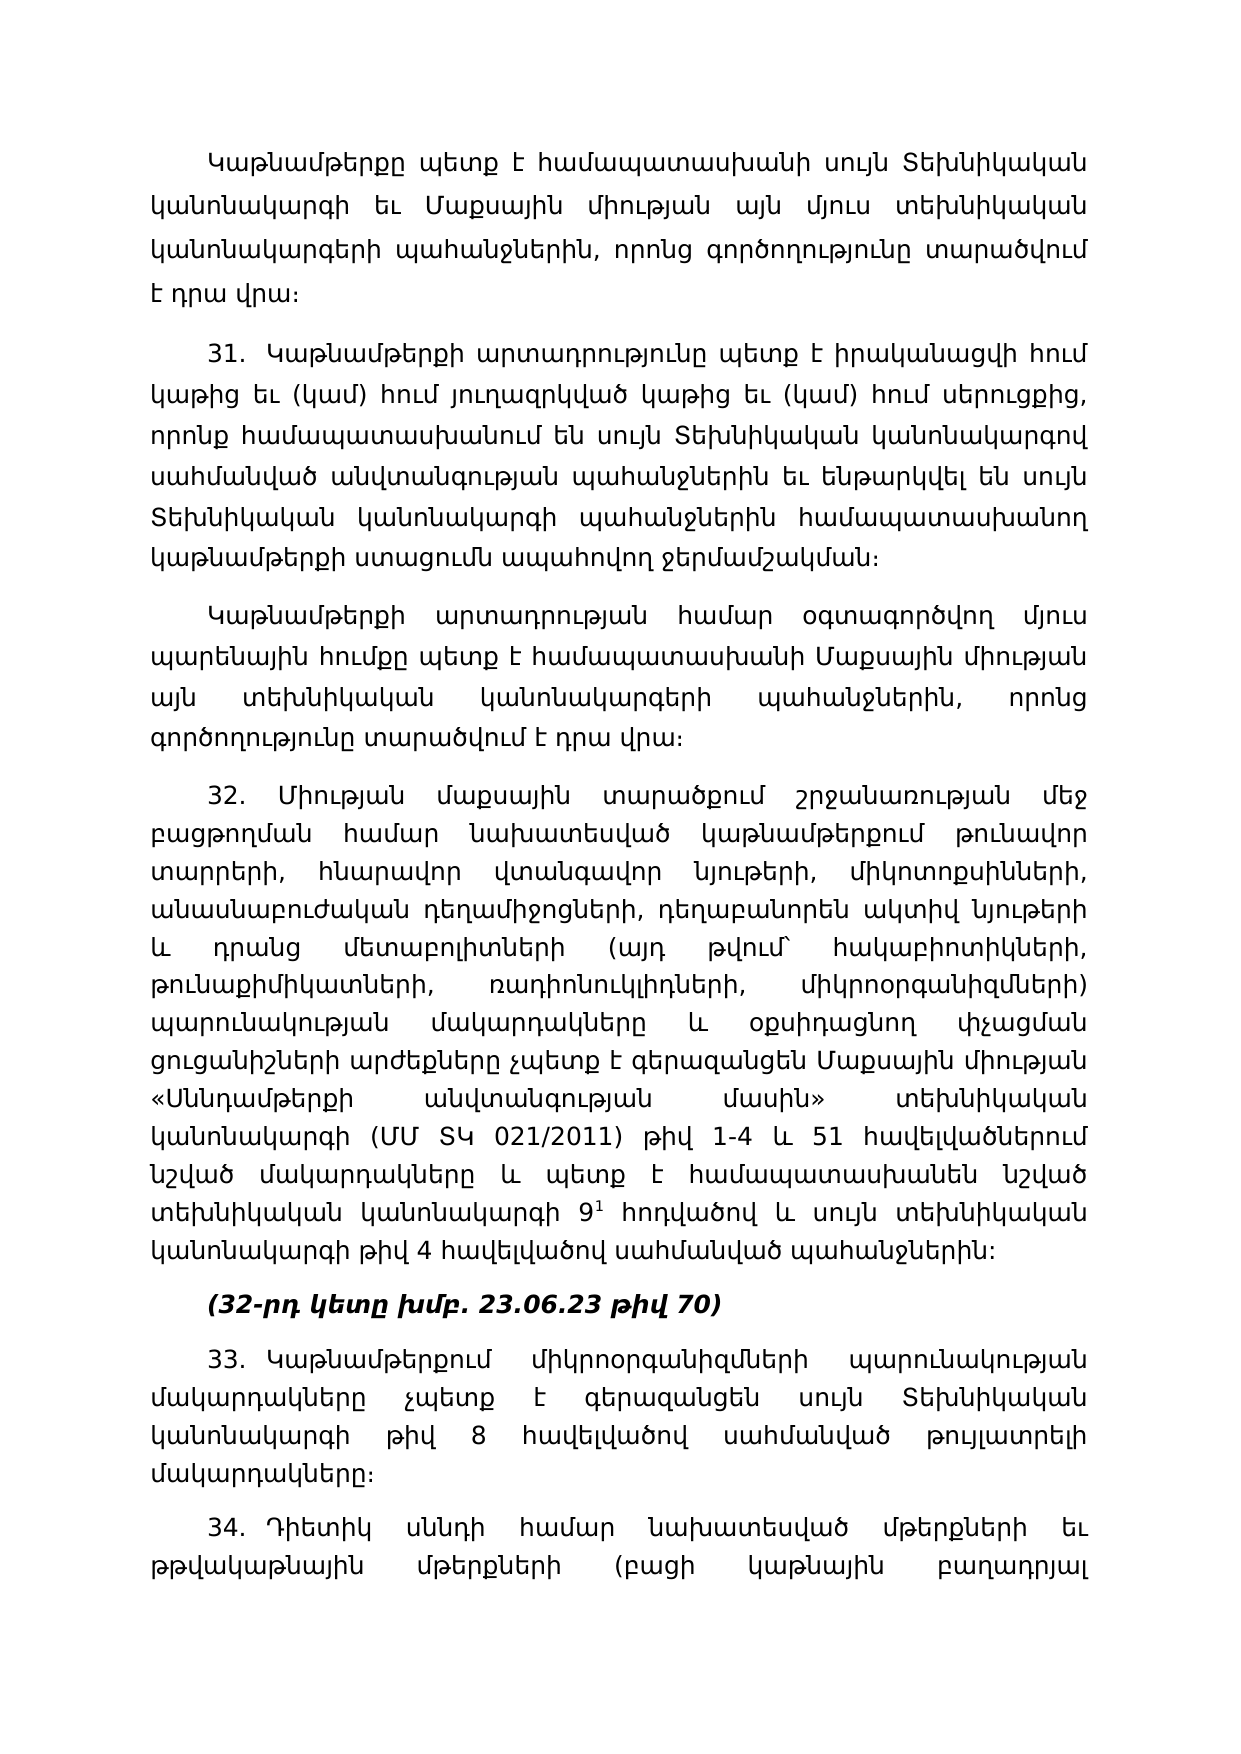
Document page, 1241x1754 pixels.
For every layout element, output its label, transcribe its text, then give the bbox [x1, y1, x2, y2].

text Կաթնամթերքի արտադրության համար օգտագործվող մյուս պարենային հումքը պետք է համապատասխանի Մաքսային միության այն տեխնիկական կանոնակարգերի պահանջներին, որոնց գործողությունը տարածվում է դրա վրա։ [150, 601, 1088, 753]
text (32-րդ կետը խմբ. 23.06.23 թիվ 70) [150, 1291, 1088, 1320]
text 32. Միության մաքսային տարածքում շրջանառության մեջ բացթողման համար նախատեսված կաթնամթերքում թունավոր տարրերի, հնարավոր վտանգավոր նյութերի, միկոտոքսինների, անասնաբուժական դեղամիջոցների, դեղաբանորեն ակտիվ նյութերի և դրանց մետաբոլիտների (այդ թվում՝ հակաբիոտիկների, թունաքիմիկատների, ռադիոնուկլիդների, միկրոօրգանիզմների) պարունակության մակարդակները և օքսիդացնող փչացման ցուցանիշների արժեքները չպետք է գերազանցեն Մաքսային միության «Սննդամթերքի անվտանգության մասին» տեխնիկական կանոնակարգի (ՄՄ ՏԿ 021/2011) թիվ 1-4 և 51 հավելվածներում նշված մակարդակները և պետք է համապատասխանեն նշված տեխնիկական կանոնակարգի 91 հոդվածով և սույն տեխնիկական կանոնակարգի թիվ 4 հավելվածով սահմանված պահանջներին: [150, 781, 1088, 1265]
text 33. Կաթնամթերքում միկրոօրգանիզմների պարունակության մակարդակները չպետք է գերազանցեն սույն Տեխնիկական կանոնակարգի թիվ 8 հավելվածով սահմանված թույլատրելի մակարդակները։ [150, 1345, 1088, 1488]
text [150, 1513, 1088, 1581]
text 31. Կաթնամթերքի արտադրությունը պետք է իրականացվի հում կաթից եւ (կամ) հում յուղազրկված կաթից եւ (կամ) հում սերուցքից, որոնք համապատասխանում են սույն Տեխնիկական կանոնակարգով սահմանված անվտանգության պահանջներին եւ ենթարկվել են սույն Տեխնիկական կանոնակարգի պահանջներին համապատասխանող կաթնամթերքի ստացումն ապահովող ջերմամշակման։ [150, 339, 1088, 573]
text Կաթնամթերքը պետք է համապատասխանի սույն Տեխնիկական կանոնակարգի եւ Մաքսային միության այն մյուս տեխնիկական կանոնակարգերի պահանջներին, որոնց գործողությունը տարածվում է դրա վրա։ [150, 148, 1088, 308]
